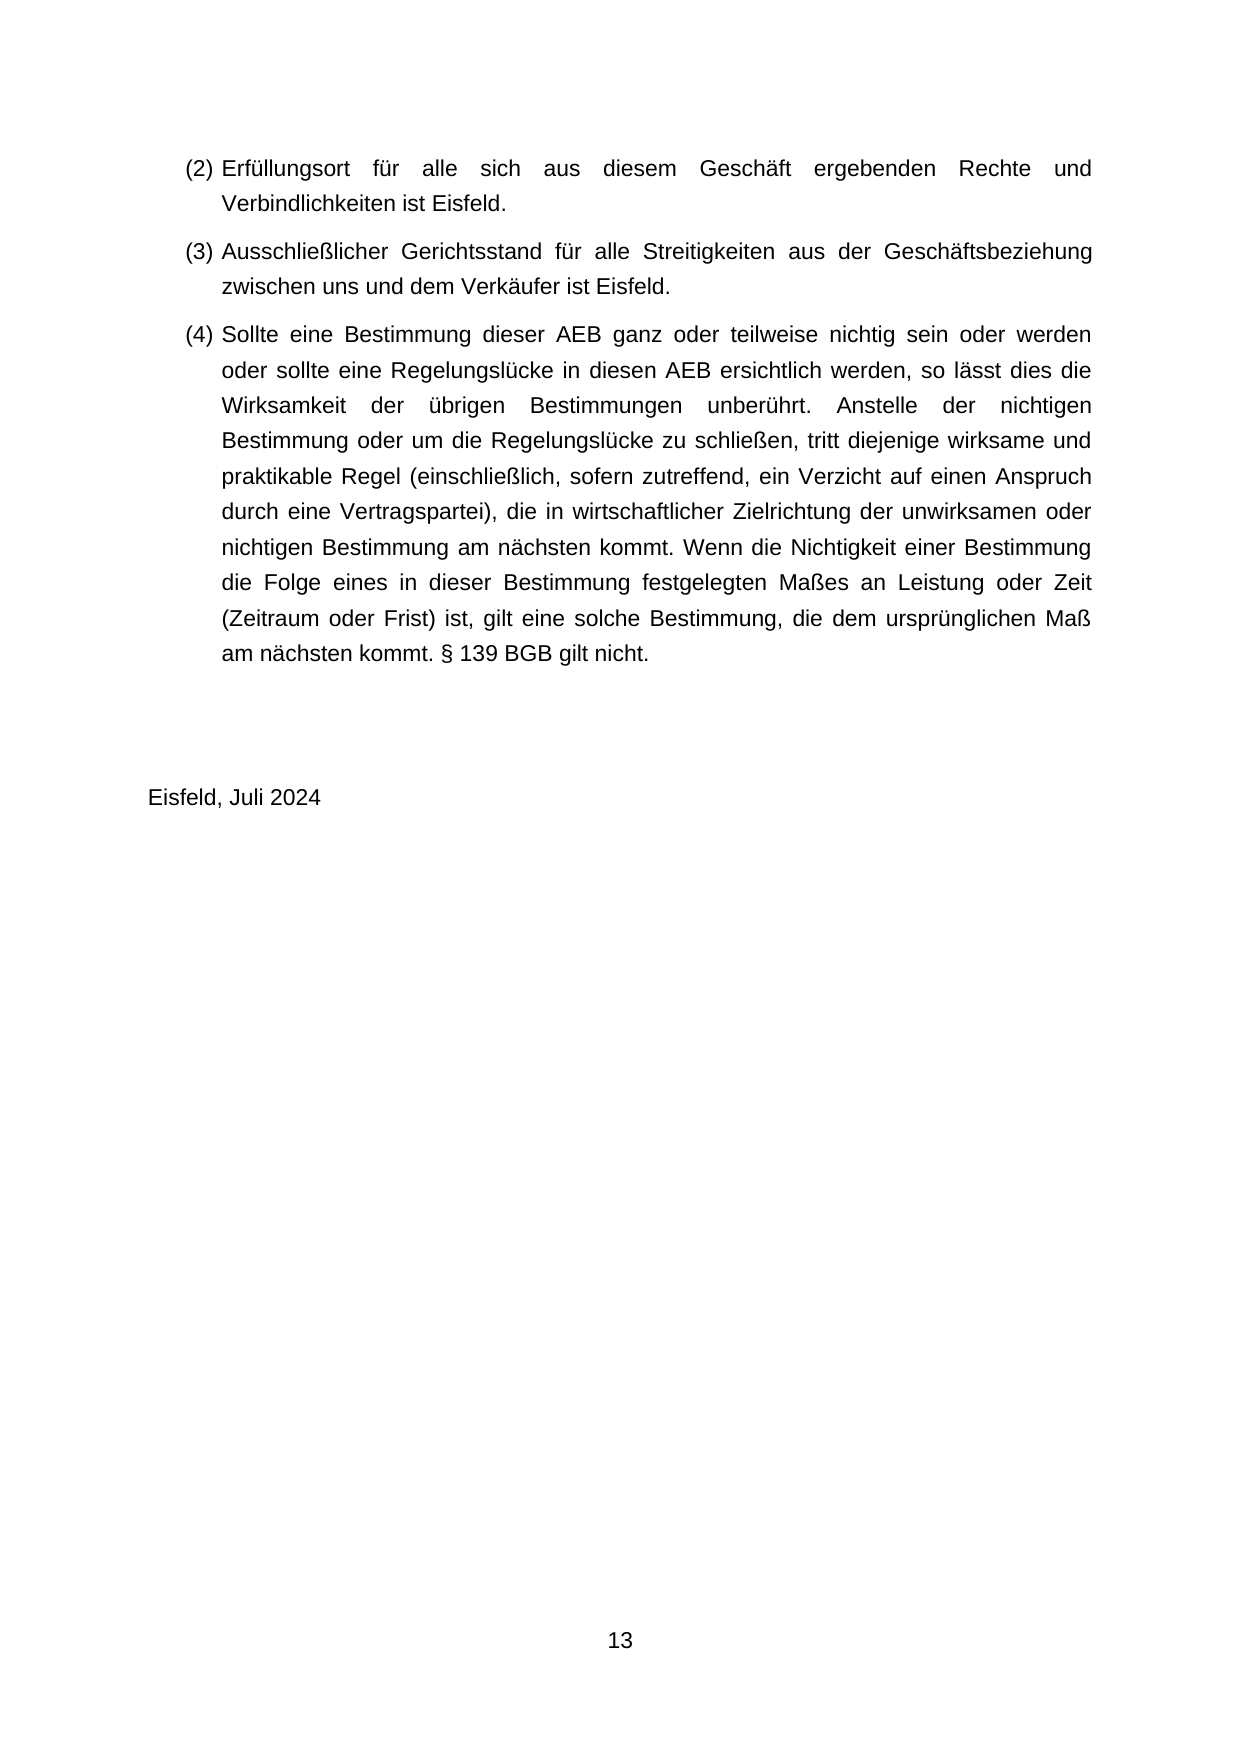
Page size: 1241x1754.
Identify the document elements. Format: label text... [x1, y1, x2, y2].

list Ausschließlicher Gerichtsstand für alle Streitigkeiten aus der Geschäftsbeziehung zwischen uns und dem Verkäufer ist Eisfeld. [185, 231, 1093, 302]
text Eisfeld, Juli 2024 [148, 777, 1093, 812]
list Erfüllungsort für alle sich aus diesem Geschäft ergebenden Rechte und Verbindlichkeiten ist Eisfeld. [185, 148, 1093, 218]
list Sollte eine Bestimmung dieser AEB ganz oder teilweise nichtig sein oder werden oder sollte eine Regelungslücke in diesen AEB ersichtlich werden, so lässt dies die Wirksamkeit der übrigen Bestimmungen unberührt. Anstelle der nichtigen Bestimmung oder um die Regelungslücke zu schließen, tritt diejenige wirksame und praktikable Regel (einschließlich, sofern zutreffend, ein Verzicht auf einen Anspruch durch eine Vertragspartei), die in wirtschaftlicher Zielrichtung der unwirksamen oder nichtigen Bestimmung am nächsten kommt. Wenn die Nichtigkeit einer Bestimmung die Folge eines in dieser Bestimmung festgelegten Maßes an Leistung oder Zeit (Zeitraum oder Frist) ist, gilt eine solche Bestimmung, die dem ursprünglichen Maß am nächsten kommt. § 139 BGB gilt nicht. [185, 314, 1093, 668]
